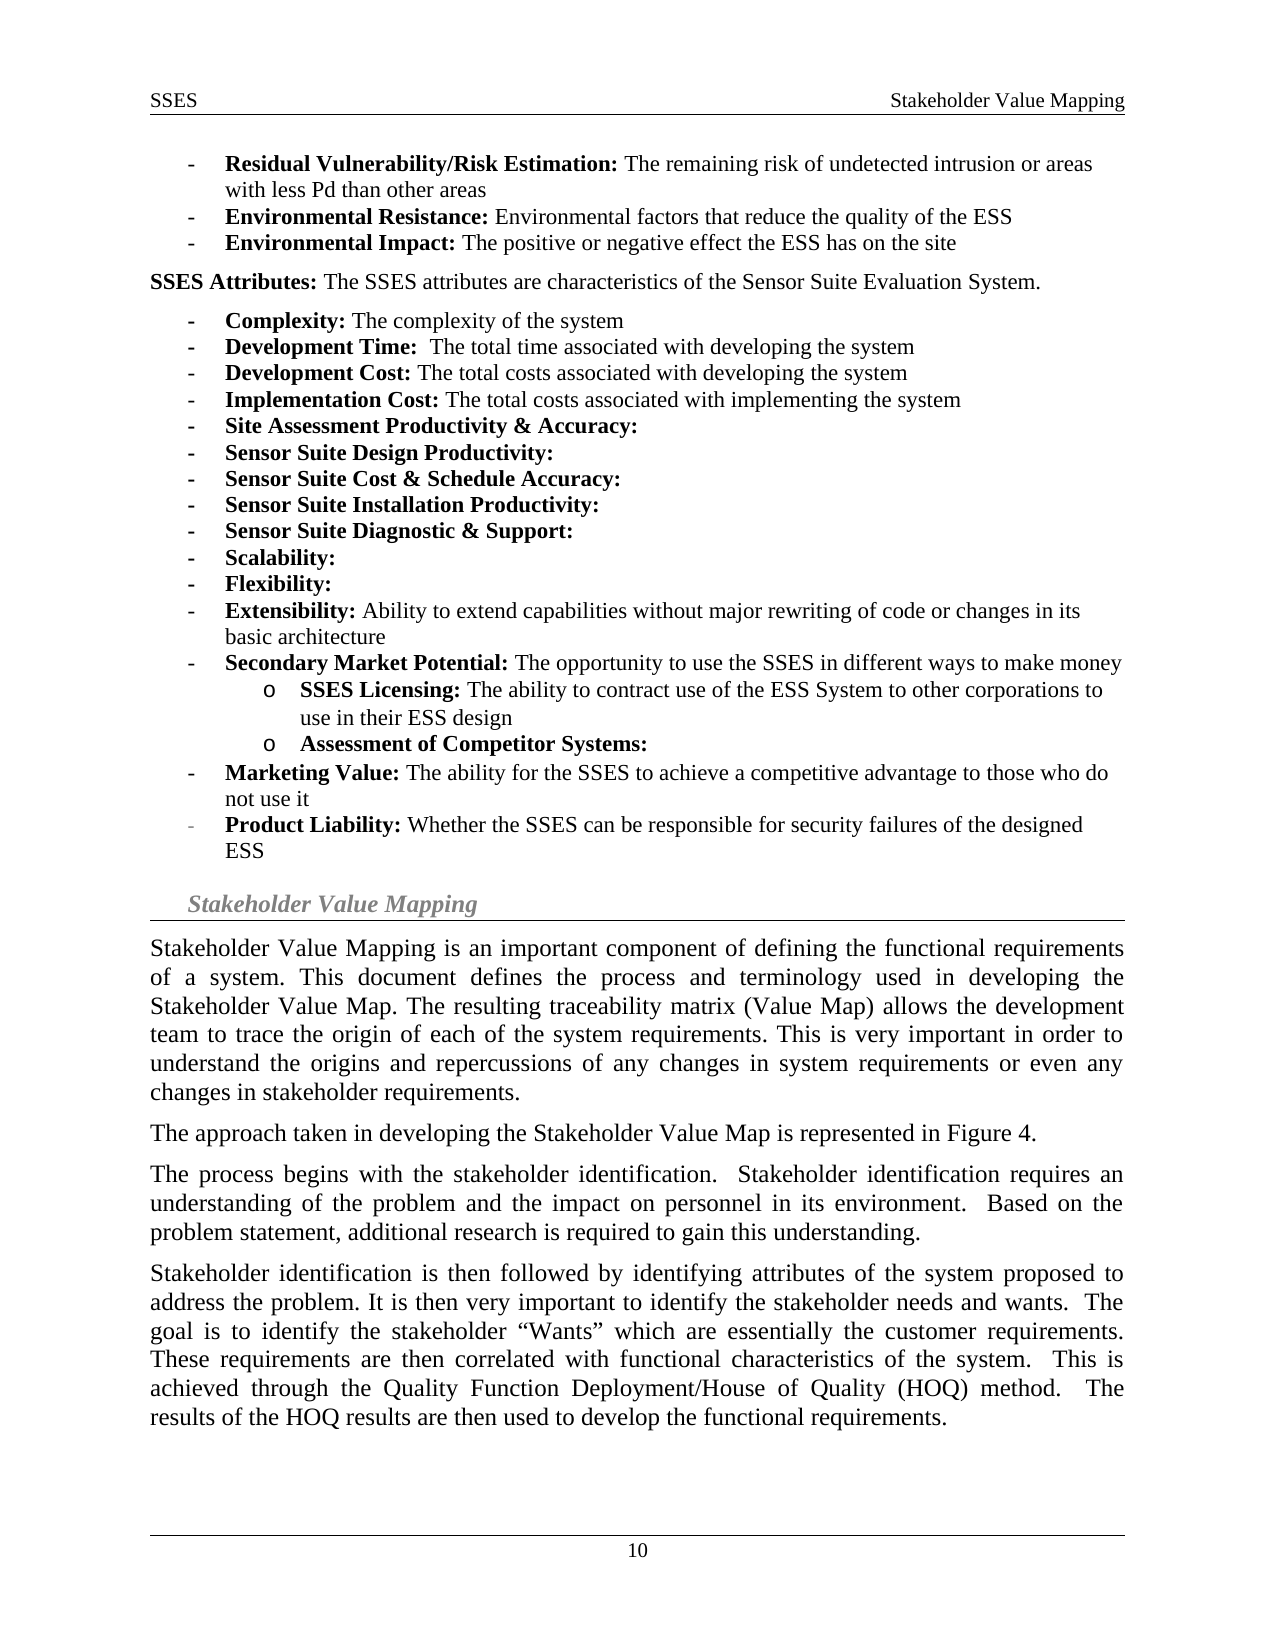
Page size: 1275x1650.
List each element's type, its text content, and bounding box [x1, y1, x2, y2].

list Flexibility: [187, 570, 1125, 597]
list Assessment of Competitor Systems: [262, 730, 1125, 758]
text Stakeholder Value Mapping is an important component of defining the functional requirements of a system. This document defines the process and terminology used in developing the Stakeholder Value Map. The resulting traceability matrix (Value Map) allows the development team to trace the origin of each of the system requirements. This is very important in order to understand the origins and repercussions of any changes in system requirements or even any changes in stakeholder requirements. [150, 933, 1125, 1106]
list Development Time: The total time associated with developing the system [187, 333, 1125, 359]
list Secondary Market Potential: The opportunity to use the SSES in different ways to make money [187, 649, 1125, 676]
text Stakeholder Value Mapping [150, 889, 1125, 920]
text Stakeholder identification is then followed by identifying attributes of the system proposed to address the problem. It is then very important to identify the stakeholder needs and wants. The goal is to identify the stakeholder “Wants” which are essentially the customer requirements. These requirements are then correlated with functional characteristics of the system. This is achieved through the Quality Function Deployment/House of Quality (HOQ) method. The results of the HOQ results are then used to develop the functional requirements. [150, 1258, 1125, 1431]
list Product Liability: Whether the SSES can be responsible for security failures of the designed ESS [187, 811, 1125, 864]
list SSES Licensing: The ability to contract use of the ESS System to other corporations to use in their ESS design [262, 676, 1125, 730]
list Marketing Value: The ability for the SSES to achieve a competitive advantage to those who do not use it [187, 758, 1125, 811]
text SSES Attributes: The SSES attributes are characteristics of the Sensor Suite Evaluation System. [150, 268, 1125, 294]
list Complexity: The complexity of the system [187, 307, 1125, 333]
list Extensibility: Ability to extend capabilities without major rewriting of code or changes in its basic architecture [187, 597, 1125, 649]
list Sensor Suite Design Productivity: [187, 438, 1125, 465]
list Development Cost: The total costs associated with developing the system [187, 359, 1125, 386]
text The approach taken in developing the Stakeholder Value Map is represented in Figure 4. [150, 1118, 1125, 1147]
list Sensor Suite Diagnostic & Support: [187, 518, 1125, 544]
text The process begins with the stakeholder identification. Stakeholder identification requires an understanding of the problem and the impact on personnel in its environment. Based on the problem statement, additional research is required to gain this understanding. [150, 1159, 1125, 1246]
list Sensor Suite Installation Productivity: [187, 491, 1125, 518]
list Scalability: [187, 544, 1125, 570]
list Implementation Cost: The total costs associated with implementing the system [187, 386, 1125, 412]
list Site Assessment Productivity & Accuracy: [187, 412, 1125, 438]
list Environmental Resistance: Environmental factors that reduce the quality of the ESS [187, 203, 1125, 229]
list Residual Vulnerability/Risk Estimation: The remaining risk of undetected intrusion or areas with less Pd than other areas [187, 150, 1125, 203]
list Environmental Impact: The positive or negative effect the ESS has on the site [187, 229, 1125, 255]
list Sensor Suite Cost & Schedule Accuracy: [187, 465, 1125, 491]
